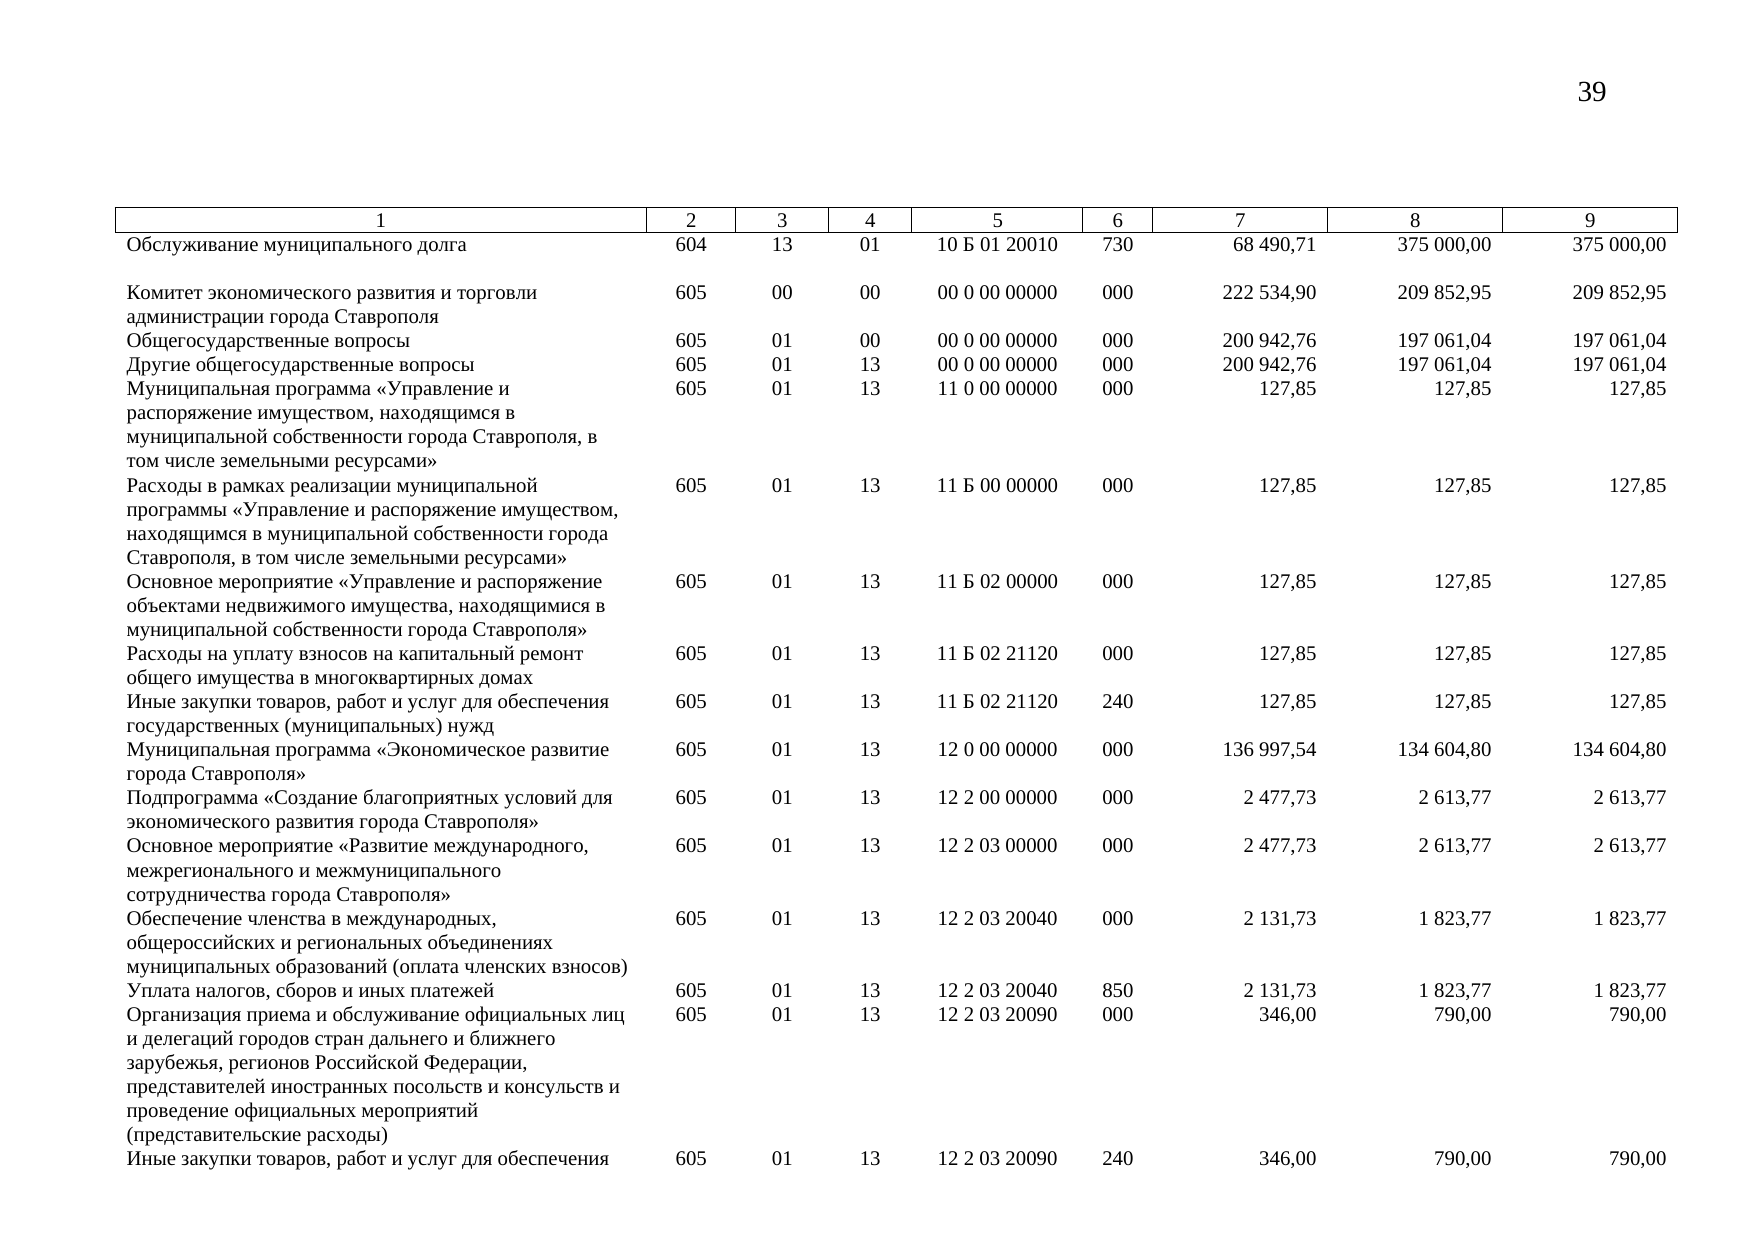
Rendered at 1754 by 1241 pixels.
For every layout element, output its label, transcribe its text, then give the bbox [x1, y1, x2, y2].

table_header 9 [1503, 208, 1677, 232]
table_header 2 [647, 208, 735, 232]
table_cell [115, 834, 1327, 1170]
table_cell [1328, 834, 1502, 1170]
table_header 4 [829, 208, 911, 232]
table_header 7 [1153, 208, 1327, 232]
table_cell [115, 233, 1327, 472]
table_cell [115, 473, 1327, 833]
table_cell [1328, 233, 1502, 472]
table_header 1 [116, 208, 646, 232]
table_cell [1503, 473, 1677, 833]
table_header 8 [1328, 208, 1502, 232]
table_header 6 [1083, 208, 1152, 232]
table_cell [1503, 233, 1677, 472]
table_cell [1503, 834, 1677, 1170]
table_header 5 [912, 208, 1082, 232]
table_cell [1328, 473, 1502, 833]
table_header 3 [736, 208, 828, 232]
